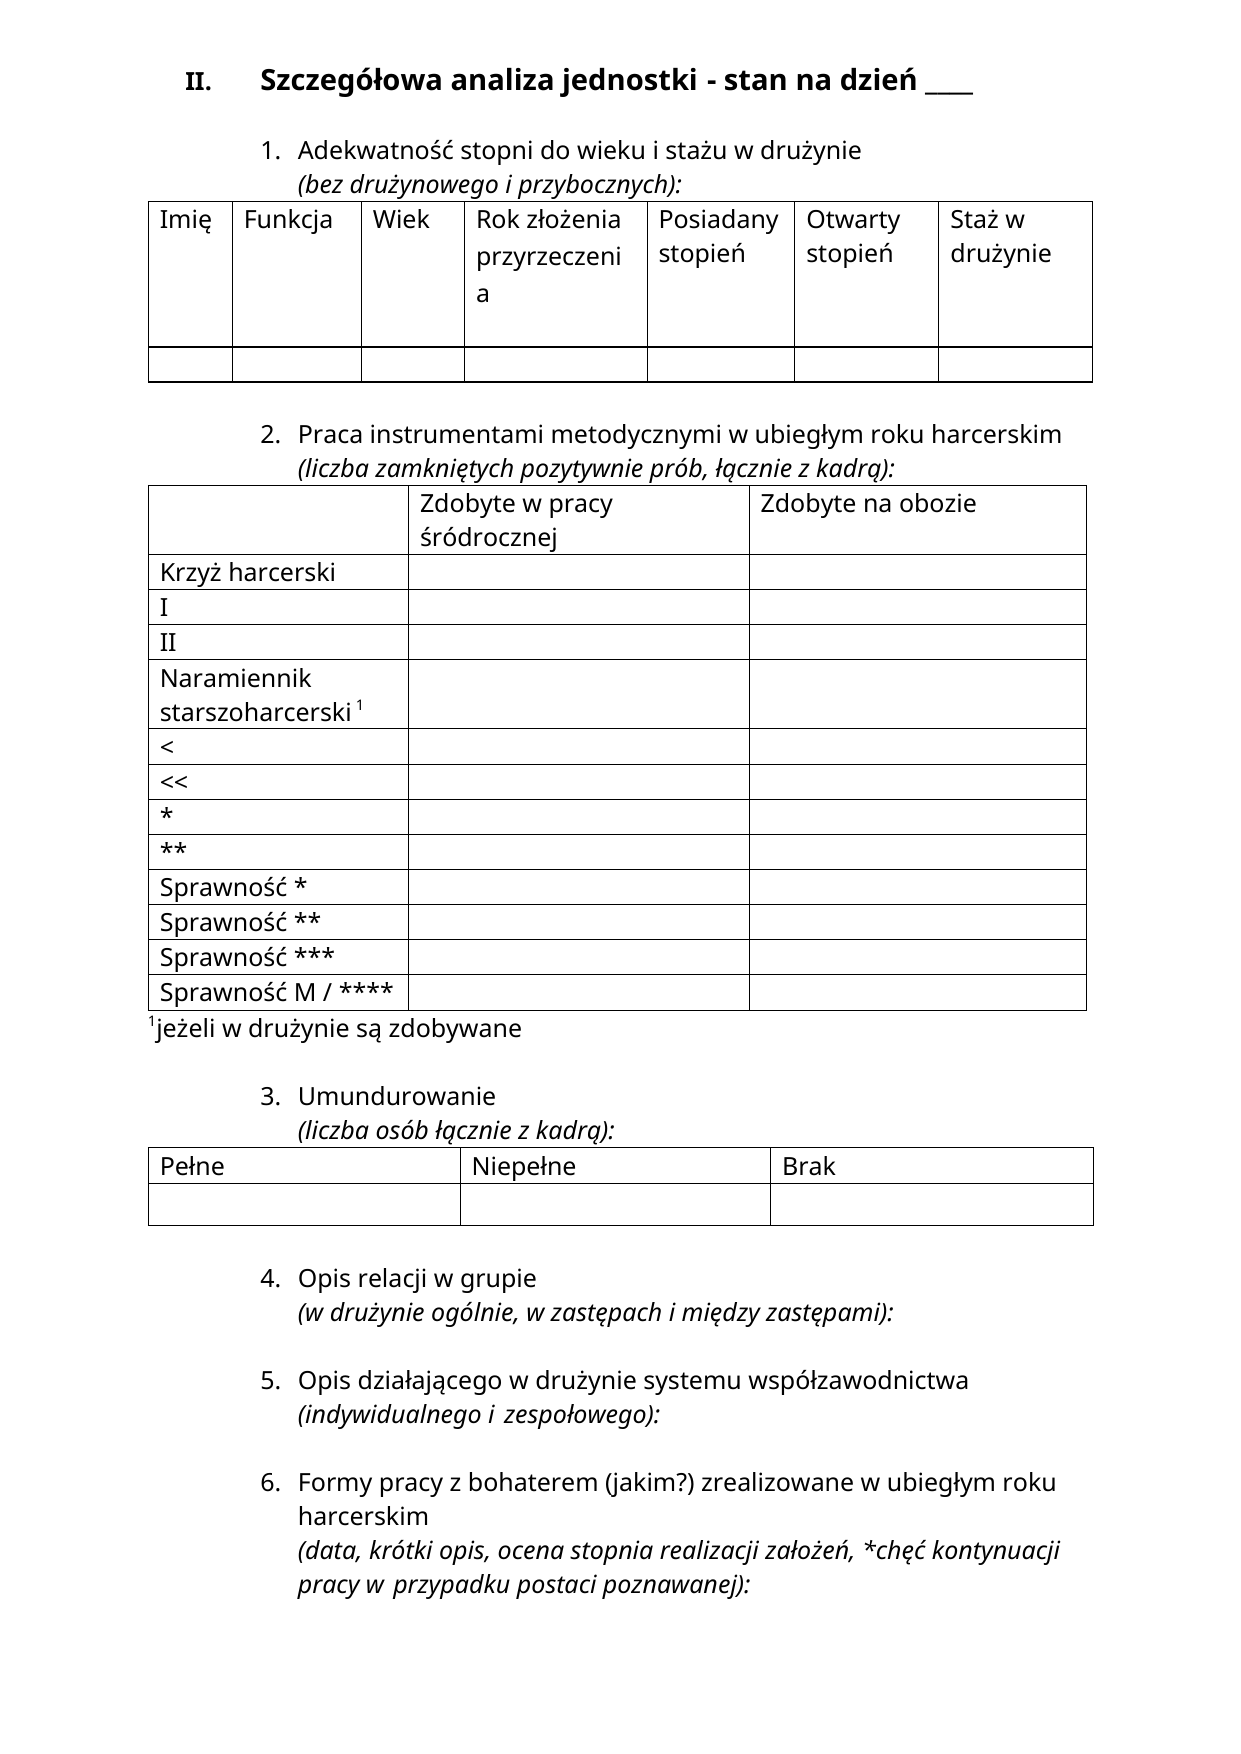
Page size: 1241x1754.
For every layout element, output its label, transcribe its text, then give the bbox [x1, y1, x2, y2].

list Szczegółowa analiza jednostki - stan na dzień ____ [185, 59, 1092, 99]
table_cell Naramiennik starszoharcerski 1 [149, 660, 408, 728]
list Opis relacji w grupie (w drużynie ogólnie, w zastępach i między zastępami): [260, 1260, 1092, 1328]
table_cell [750, 660, 1086, 728]
table_cell [648, 348, 794, 381]
table_header Pełne [149, 1148, 460, 1183]
table_cell [750, 590, 1086, 624]
table_cell [795, 348, 938, 381]
table_cell [771, 1184, 1093, 1225]
table_cell II [149, 625, 408, 659]
table_header Staż w drużynie [939, 202, 1092, 346]
table_cell [409, 975, 749, 1010]
table_cell [750, 975, 1086, 1010]
table_header Zdobyte na obozie [750, 486, 1086, 554]
list Formy pracy z bohaterem (jakim?) zrealizowane w ubiegłym roku harcerskim (data, krótki opis, ocena stopnia realizacji założeń, *chęć kontynuacji pracy w przypadku postaci poznawanej): [260, 1465, 1092, 1601]
table_header Wiek [362, 202, 464, 346]
table_cell Sprawność * [149, 870, 408, 904]
table_cell [409, 800, 749, 834]
table_cell * [149, 800, 408, 834]
table_cell [149, 348, 232, 381]
table_cell [409, 835, 749, 869]
table_cell [233, 348, 361, 381]
table_header Imię [149, 202, 232, 346]
table_cell [750, 800, 1086, 834]
table_cell [409, 729, 749, 763]
table_cell [409, 905, 749, 939]
table_cell [409, 660, 749, 728]
table_cell [409, 555, 749, 589]
table_cell [409, 590, 749, 624]
table_cell Sprawność ** [149, 905, 408, 939]
table_cell [465, 348, 647, 381]
table_cell [750, 729, 1086, 763]
table_header Posiadany stopień [648, 202, 794, 346]
table_cell [409, 940, 749, 974]
table_cell [750, 555, 1086, 589]
list Umundurowanie (liczba osób łącznie z kadrą): [260, 1079, 1092, 1147]
table_cell [939, 348, 1092, 381]
table_cell [149, 1184, 460, 1225]
table_cell Sprawność M / **** [149, 975, 408, 1010]
list Adekwatność stopni do wieku i stażu w drużynie (bez drużynowego i przybocznych): [260, 133, 1092, 201]
table_header Rok złożenia przyrzeczenia [465, 202, 647, 346]
table_cell I [149, 590, 408, 624]
table_cell < [149, 729, 408, 763]
list Praca instrumentami metodycznymi w ubiegłym roku harcerskim (liczba zamkniętych pozytywnie prób, łącznie z kadrą): [260, 417, 1092, 485]
table_cell [750, 835, 1086, 869]
table_header [149, 486, 408, 554]
table_cell [750, 940, 1086, 974]
table_header Funkcja [233, 202, 361, 346]
table_cell [750, 870, 1086, 904]
table_cell [409, 765, 749, 798]
table_cell [750, 905, 1086, 939]
table_cell ** [149, 835, 408, 869]
table_cell [750, 765, 1086, 798]
table_cell [409, 870, 749, 904]
table_header Niepełne [461, 1148, 770, 1183]
table_cell [461, 1184, 770, 1225]
table_cell << [149, 765, 408, 798]
table_cell [362, 348, 464, 381]
text 1jeżeli w drużynie są zdobywane [148, 1011, 1092, 1045]
table_cell [409, 625, 749, 659]
table_header Otwarty stopień [795, 202, 938, 346]
list Opis działającego w drużynie systemu współzawodnictwa (indywidualnego i zespołowego): [260, 1362, 1092, 1431]
table_header Zdobyte w pracy śródrocznej [409, 486, 749, 554]
table_cell [750, 625, 1086, 659]
table_cell Krzyż harcerski [149, 555, 408, 589]
table_cell Sprawność *** [149, 940, 408, 974]
table_header Brak [771, 1148, 1093, 1183]
